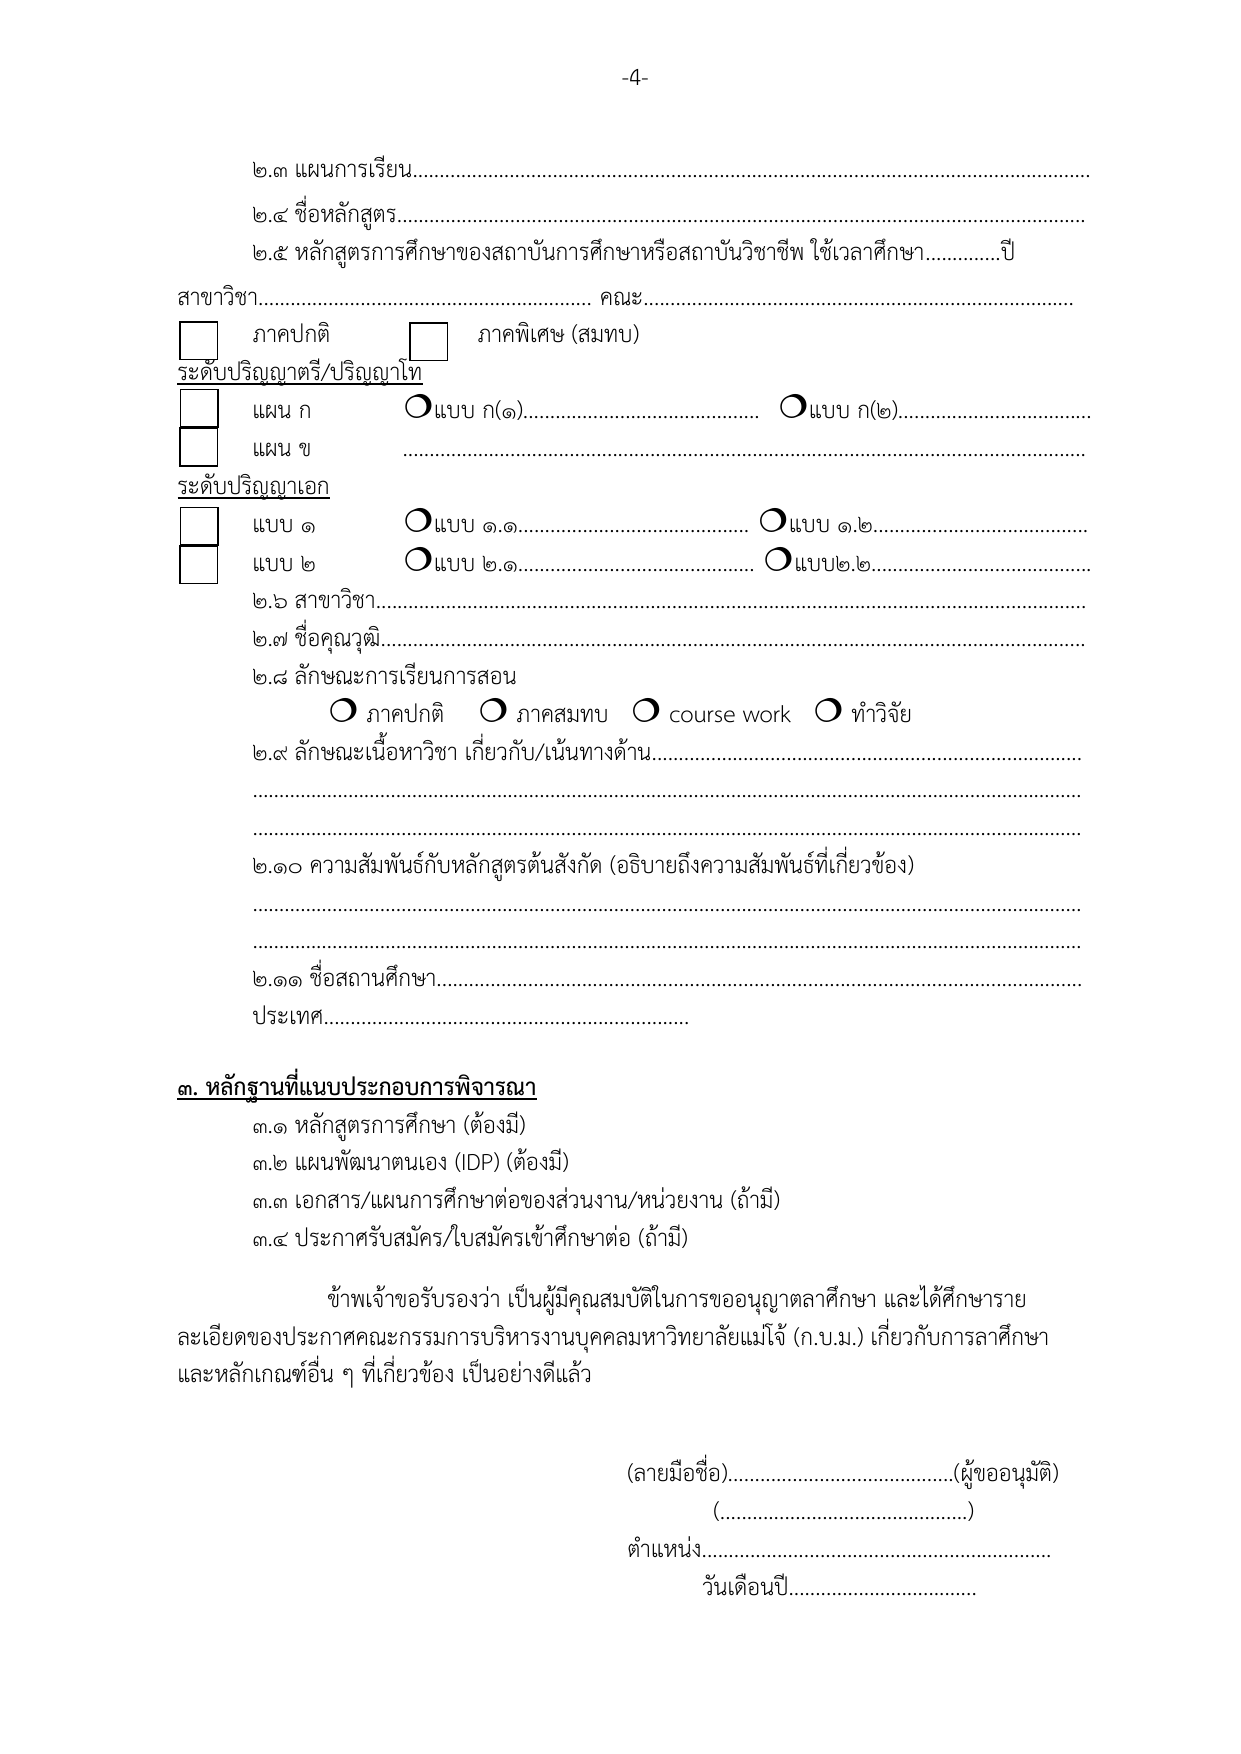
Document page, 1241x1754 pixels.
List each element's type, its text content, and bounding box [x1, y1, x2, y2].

text ภาคปกติ ภาคสมทบ course work ทำวิจัย [177, 692, 1092, 731]
text ประเทศ.................................................................... [215, 995, 1092, 1032]
text แบบ ๑ แบบ ๑.๑........................................... แบบ ๑.๒........................................ [177, 503, 1092, 541]
text ๓.๔ ประกาศรับสมัคร/ใบสมัครเข้าศึกษาต่อ (ถ้ามี) [177, 1217, 1092, 1254]
text แบบ ๒ แบบ ๒.๑............................................ แบบ๒.๒......................................... [218, 541, 1092, 579]
text ๒.๑๑ ชื่อสถานศึกษา........................................................................................................................ [215, 957, 1092, 995]
text (..............................................) [177, 1490, 1092, 1528]
text (ลายมือชื่อ)..........................................(ผู้ขออนุมัติ) [177, 1452, 1092, 1490]
text ๒.๖ สาขาวิชา.................................................................................................................................... [215, 579, 1092, 617]
text ๒.๔ ชื่อหลักสูตร................................................................................................................................ [215, 193, 1092, 231]
text ๓.๒ แผนพัฒนาตนเอง (IDP) (ต้องมี) [177, 1141, 1092, 1179]
text ระดับปริญญาตรี/ปริญญาโท [177, 351, 1092, 389]
text ๒.๑๐ ความสัมพันธ์กับหลักสูตรต้นสังกัด (อธิบายถึงความสัมพันธ์ที่เกี่ยวข้อง) [252, 844, 1092, 882]
text ระดับปริญญาเอก [177, 465, 1092, 503]
text ๒.๙ ลักษณะเนื้อหาวิชา เกี่ยวกับ/เน้นทางด้าน................................................................................ [177, 731, 1092, 768]
text ๒.๗ ชื่อคุณวุฒิ................................................................................................................................... [215, 617, 1092, 655]
text …………………………………………………………………………………………………………………………………………………………………………………………………………………………………………………………………………………… [252, 882, 1092, 957]
text ๒.๘ ลักษณะการเรียนการสอน [177, 655, 1092, 692]
text ๓. หลักฐานที่แนบประกอบการพิจารณา [177, 1066, 1092, 1104]
text ภาคปกติ ภาคพิเศษ (สมทบ) [177, 313, 1092, 351]
text ตำแหน่ง................................................................. [177, 1528, 1092, 1566]
text แผน ข ............................................................................................................................... [218, 427, 1092, 465]
text แผน ก แบบ ก(๑)............................................ แบบ ก(๒).................................... [219, 389, 1092, 427]
text สาขาวิชา.............................................................. คณะ................................................................................ [177, 276, 1092, 313]
text ข้าพเจ้าขอรับรองว่า เป็นผู้มีคุณสมบัติในการขออนุญาตลาศึกษา และได้ศึกษารายละเอียดของประกาศคณะกรรมการบริหารงานบุคคลมหาวิทยาลัยแม่โจ้ (ก.บ.ม.) เกี่ยวกับการลาศึกษา และหลักเกณฑ์อื่น ๆ ที่เกี่ยวข้อง เป็นอย่างดีแล้ว [177, 1278, 1092, 1391]
text ๒.๓ แผนการเรียน.............................................................................................................................. [177, 148, 1092, 185]
text วันเดือนปี................................... [177, 1566, 1092, 1603]
text ๒.๕ หลักสูตรการศึกษาของสถาบันการศึกษาหรือสถาบันวิชาชีพ ใช้เวลาศึกษา..............ปี [177, 231, 1168, 268]
text ๓.๓ เอกสาร/แผนการศึกษาต่อของส่วนงาน/หน่วยงาน (ถ้ามี) [177, 1179, 1092, 1217]
text …………………………………………………………………………………………………………………………………………………………………………………………………………………………………………………………………………………… [252, 768, 1092, 844]
text ๓.๑ หลักสูตรการศึกษา (ต้องมี) [177, 1104, 1092, 1141]
